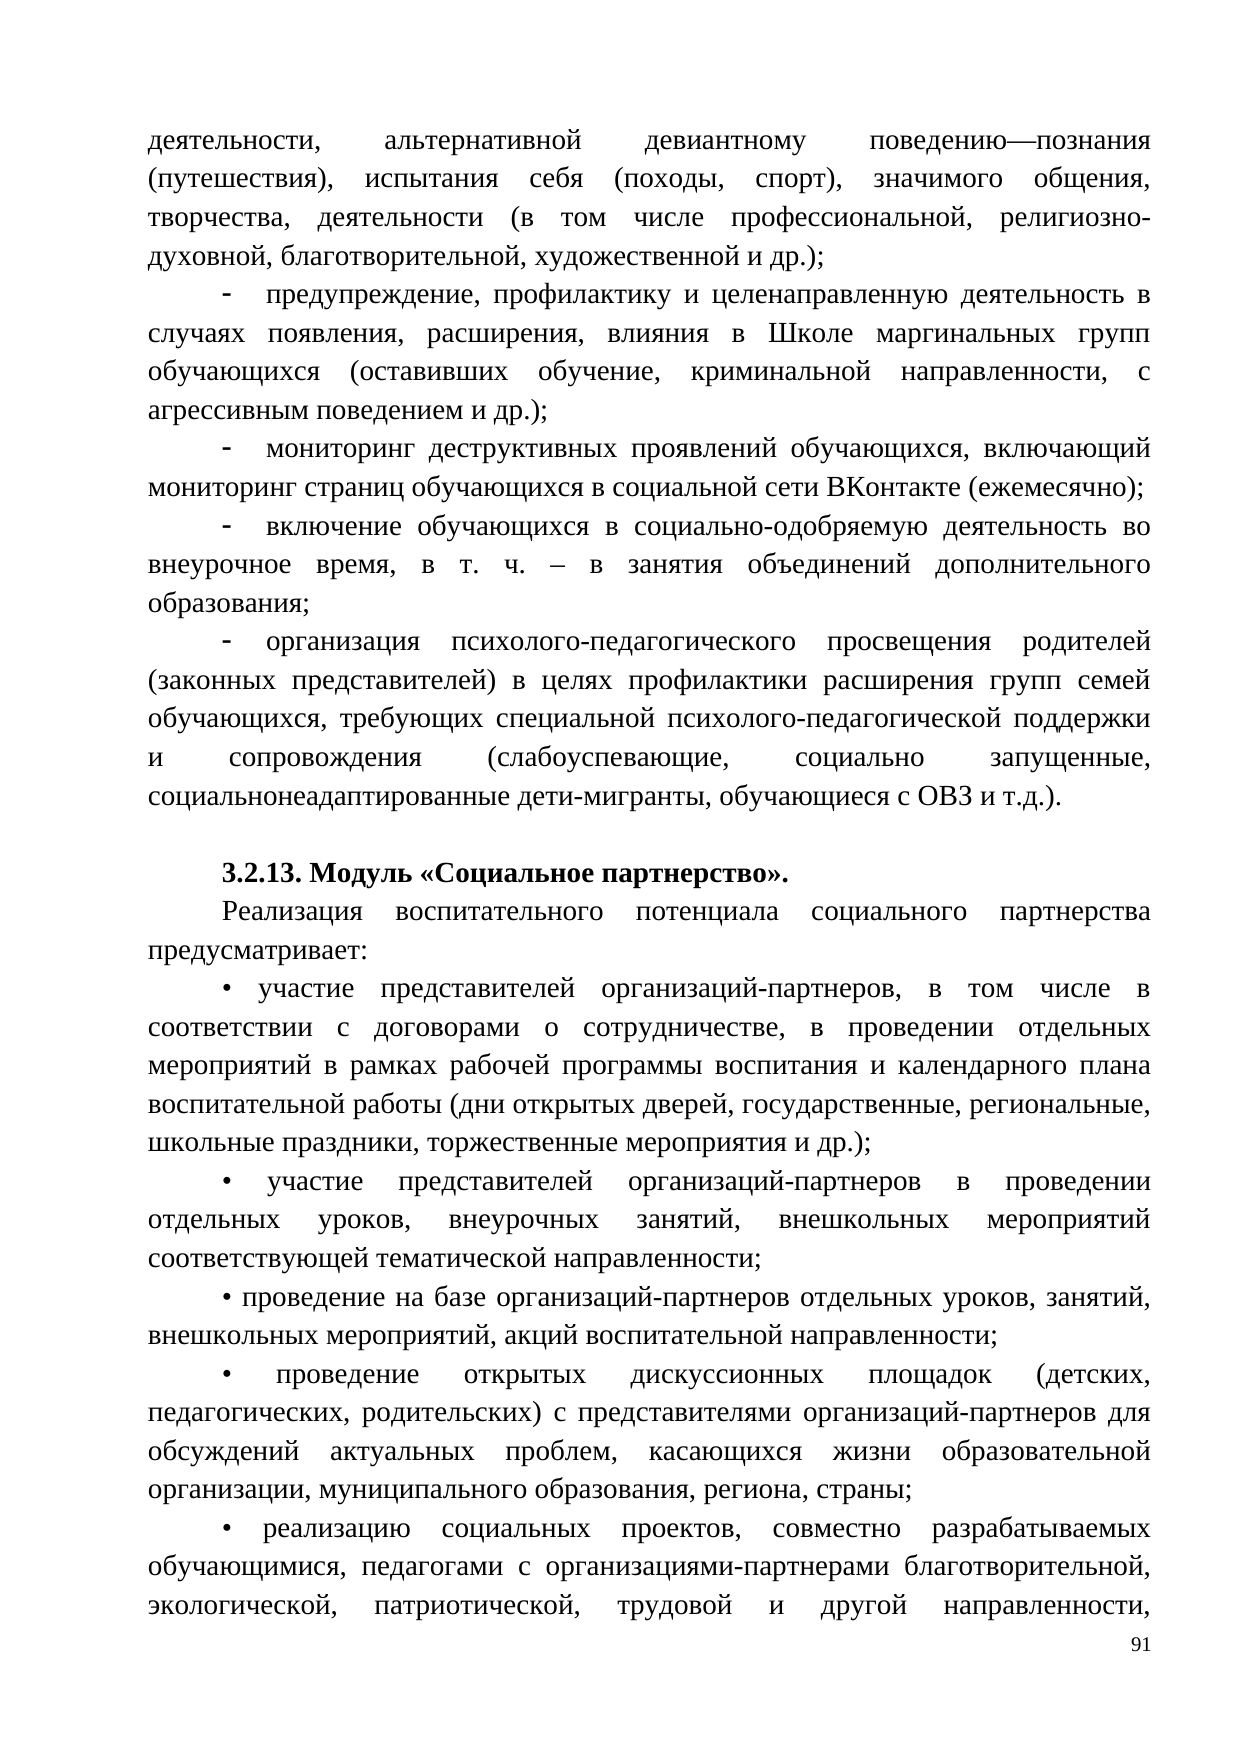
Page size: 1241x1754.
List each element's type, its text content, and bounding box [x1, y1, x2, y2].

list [148, 122, 1152, 271]
text • участие представителей организаций-партнеров в проведении отдельных уроков, внеурочных занятий, внешкольных мероприятий соответствующей тематической направленности; [148, 1163, 1152, 1274]
list включение обучающихся в социально-одобряемую деятельность во внеурочное время, в т. ч. – в занятия объединений дополнительного образования; [148, 508, 1152, 618]
text • проведение на базе организаций-партнеров отдельных уроков, занятий, внешкольных мероприятий, акций воспитательной направленности; [148, 1279, 1152, 1351]
text • участие представителей организаций-партнеров, в том числе в соответствии с договорами о сотрудничестве, в проведении отдельных мероприятий в рамках рабочей программы воспитания и календарного плана воспитательной работы (дни открытых дверей, государственные, региональные, школьные праздники, торжественные мероприятия и др.); [148, 970, 1152, 1158]
list организация психолого-педагогического просвещения родителей (законных представителей) в целях профилактики расширения групп семей обучающихся, требующих специальной психолого-педагогической поддержки и сопровождения (слабоуспевающие, социально запущенные, социальнонеадаптированные дети-мигранты, обучающиеся с ОВЗ и т.д.). [148, 623, 1152, 811]
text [148, 1510, 1152, 1621]
text 3.2.13. Модуль «Социальное партнерство». [148, 855, 1152, 888]
list предупреждение, профилактику и целенаправленную деятельность в случаях появления, расширения, влияния в Школе маргинальных групп обучающихся (оставивших обучение, криминальной направленности, с агрессивным поведением и др.); [148, 276, 1152, 425]
text • проведение открытых дискуссионных площадок (детских, педагогических, родительских) с представителями организаций-партнеров для обсуждений актуальных проблем, касающихся жизни образовательной организации, муниципального образования, региона, страны; [148, 1356, 1152, 1505]
list мониторинг деструктивных проявлений обучающихся, включающий мониторинг страниц обучающихся в социальной сети ВКонтакте (ежемесячно); [148, 430, 1152, 503]
text Реализация воспитательного потенциала социального партнерства предусматривает: [148, 893, 1152, 965]
